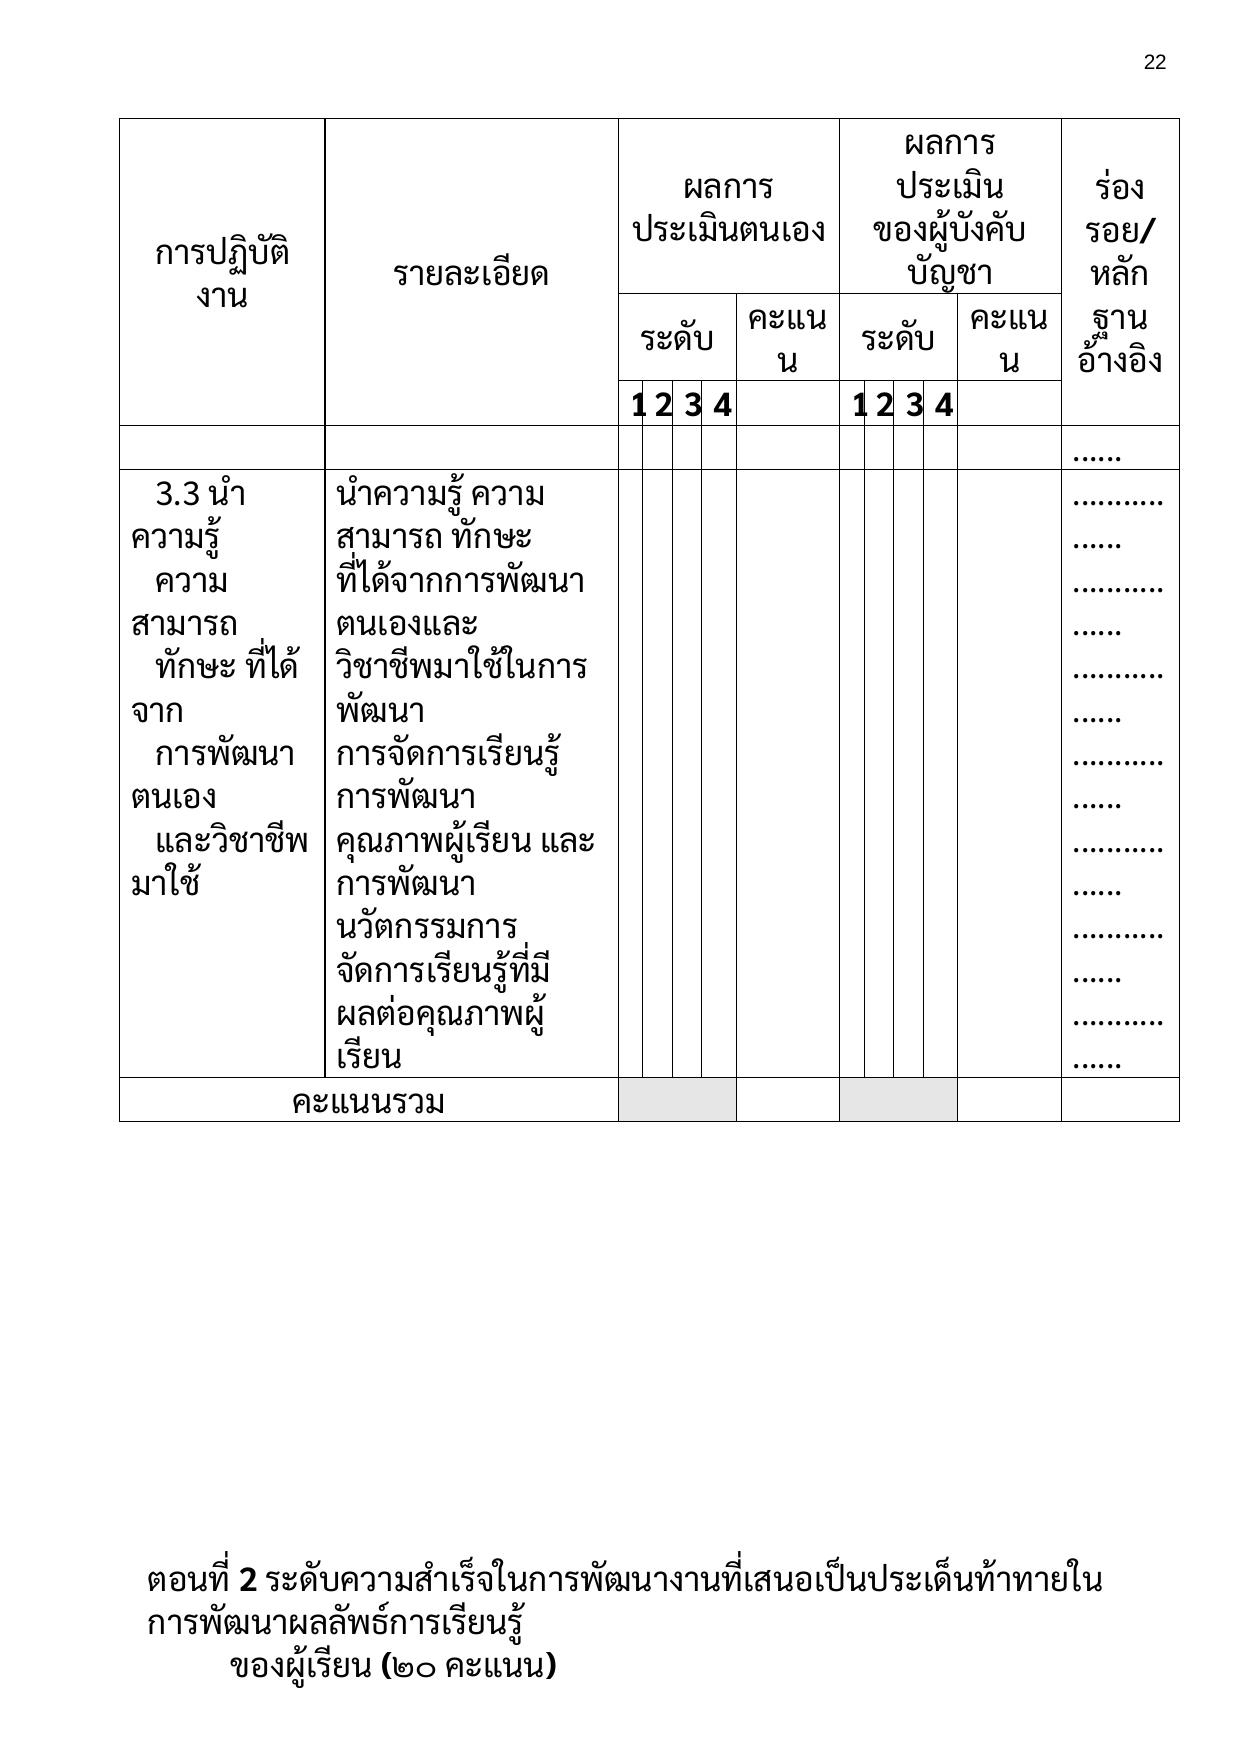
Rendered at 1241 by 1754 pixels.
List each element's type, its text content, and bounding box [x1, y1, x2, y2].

table_cell [643, 426, 672, 469]
table_cell [619, 1078, 736, 1121]
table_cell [1062, 426, 1179, 469]
table_cell ................. ................. ................. ................. ................. ................. ................. [1062, 470, 1179, 1077]
table_cell [643, 470, 672, 1077]
table_header รายละเอียด [326, 119, 618, 424]
table_cell [840, 1078, 957, 1121]
table_cell 3 [673, 381, 701, 424]
table_cell [702, 426, 736, 469]
table_cell [673, 426, 701, 469]
table_cell [958, 1078, 1061, 1121]
table_cell [1062, 1078, 1179, 1121]
table_cell 1 [619, 381, 642, 424]
table_cell 2 [865, 381, 893, 424]
table_cell คะแนน [958, 294, 1061, 380]
table_cell [958, 426, 1061, 469]
table_header การปฏิบัติงาน [120, 119, 324, 424]
table_cell ระดับ [840, 294, 957, 380]
table_cell [737, 1078, 839, 1121]
table_cell 2 [643, 381, 672, 424]
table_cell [326, 426, 618, 469]
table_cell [120, 426, 324, 469]
table_cell 4 [924, 381, 957, 424]
table_cell [958, 470, 1061, 1077]
table_cell [840, 426, 864, 469]
table_header ผลการประเมินตนเอง [619, 119, 839, 292]
table_cell [737, 381, 839, 424]
table_cell 3 [894, 381, 923, 424]
table_cell [924, 470, 957, 1077]
table_cell ระดับ [619, 294, 736, 380]
table_cell [702, 470, 736, 1077]
table_header ผลการประเมิน ของผู้บังคับบัญชา [840, 119, 1061, 292]
table_cell 3.3 นำความรู้ ความสามารถ ทักษะ ที่ได้จาก การพัฒนาตนเอง และวิชาชีพมาใช้ [120, 470, 324, 1077]
table_cell [865, 426, 893, 469]
text ตอนที่ 2 ระดับความสำเร็จในการพัฒนางานที่เสนอเป็นประเด็นท้าทายในการพัฒนาผลลัพธ์การเรียนรู้ [148, 1555, 1152, 1642]
table_cell [737, 470, 839, 1077]
table_cell [840, 470, 864, 1077]
table_cell 4 [702, 381, 736, 424]
text ของผู้เรียน (๒๐ คะแนน) [148, 1642, 1152, 1685]
table_cell [619, 470, 642, 1077]
table_cell [924, 426, 957, 469]
table_header ร่องรอย/หลักฐาน อ้างอิง [1062, 119, 1179, 424]
table_cell [619, 426, 642, 469]
table_cell [894, 470, 923, 1077]
table_cell [865, 470, 893, 1077]
table_cell [894, 426, 923, 469]
table_cell 1 [840, 381, 864, 424]
table_cell [673, 470, 701, 1077]
table_cell คะแนนรวม [120, 1078, 618, 1121]
table_cell [958, 381, 1061, 424]
table_cell คะแนน [737, 294, 839, 380]
table_cell นำความรู้ ความสามารถ ทักษะ ที่ได้จากการพัฒนาตนเองและ วิชาชีพมาใช้ในการพัฒนา การจัดการเรียนรู้ การพัฒนา คุณภาพผู้เรียน และการพัฒนา นวัตกรรมการจัดการเรียนรู้ที่มี ผลต่อคุณภาพผู้เรียน [326, 470, 618, 1077]
table_cell [737, 426, 839, 469]
